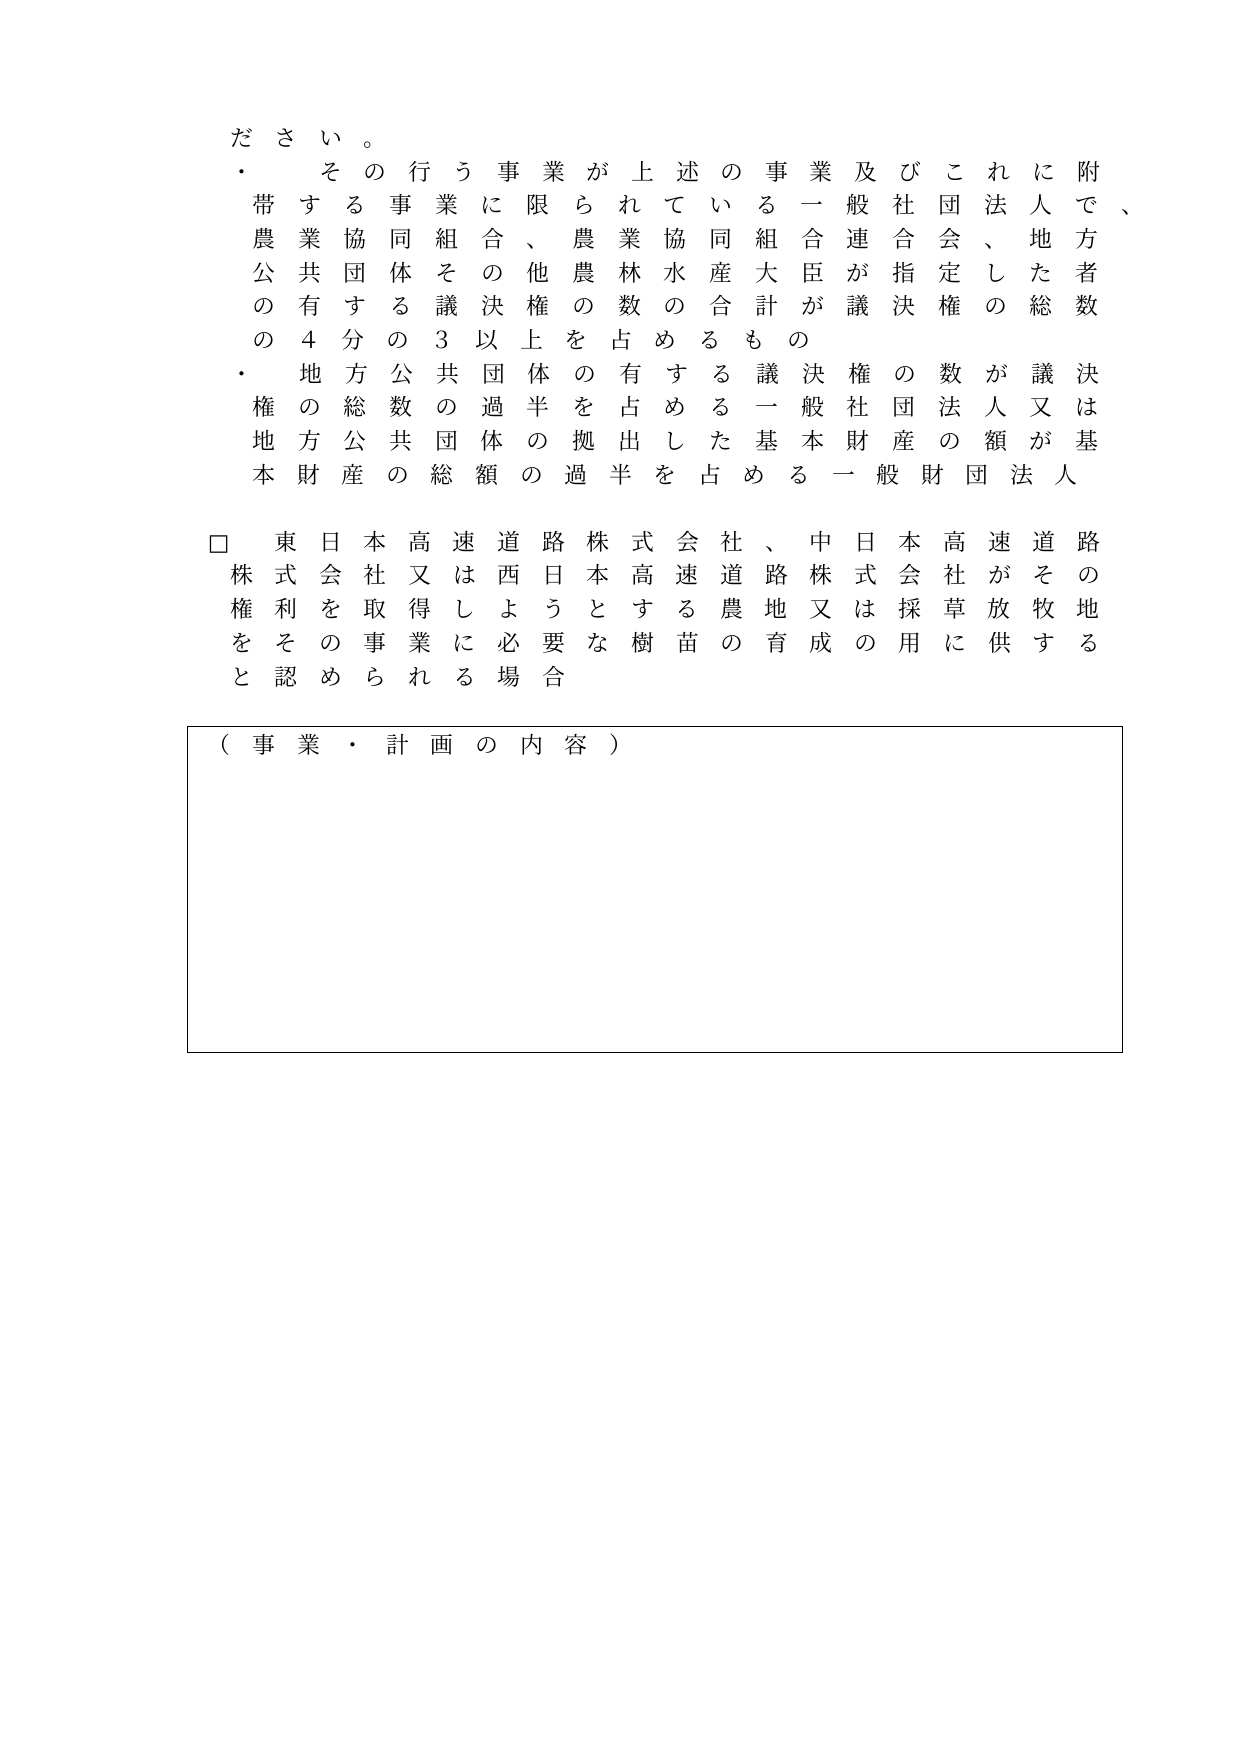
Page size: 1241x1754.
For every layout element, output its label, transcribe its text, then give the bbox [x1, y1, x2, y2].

text ・ 地方公共団体の有する議決権の数が議決権の総数の過半を占める一般社団法人又は地方公共団体の拠出した基本財産の額が基本財産の総額の過半を占める一般財団法人 [208, 355, 1122, 490]
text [209, 120, 1122, 153]
text □ 東日本高速道路株式会社、中日本高速道路株式会社又は西日本高速道路株式会社がその権利を取得しようとする農地又は採草放牧地をその事業に必要な樹苗の育成の用に供すると認められる場合 [186, 524, 1122, 692]
table_header （事業・計画の内容） [188, 727, 1122, 1052]
text ・ その行う事業が上述の事業及びこれに附帯する事業に限られている一般社団法人で、農業協同組合、農業協同組合連合会、地方公共団体その他農林水産大臣が指定した者の有する議決権の数の合計が議決権の総数の４分の３以上を占めるもの [208, 153, 1122, 355]
